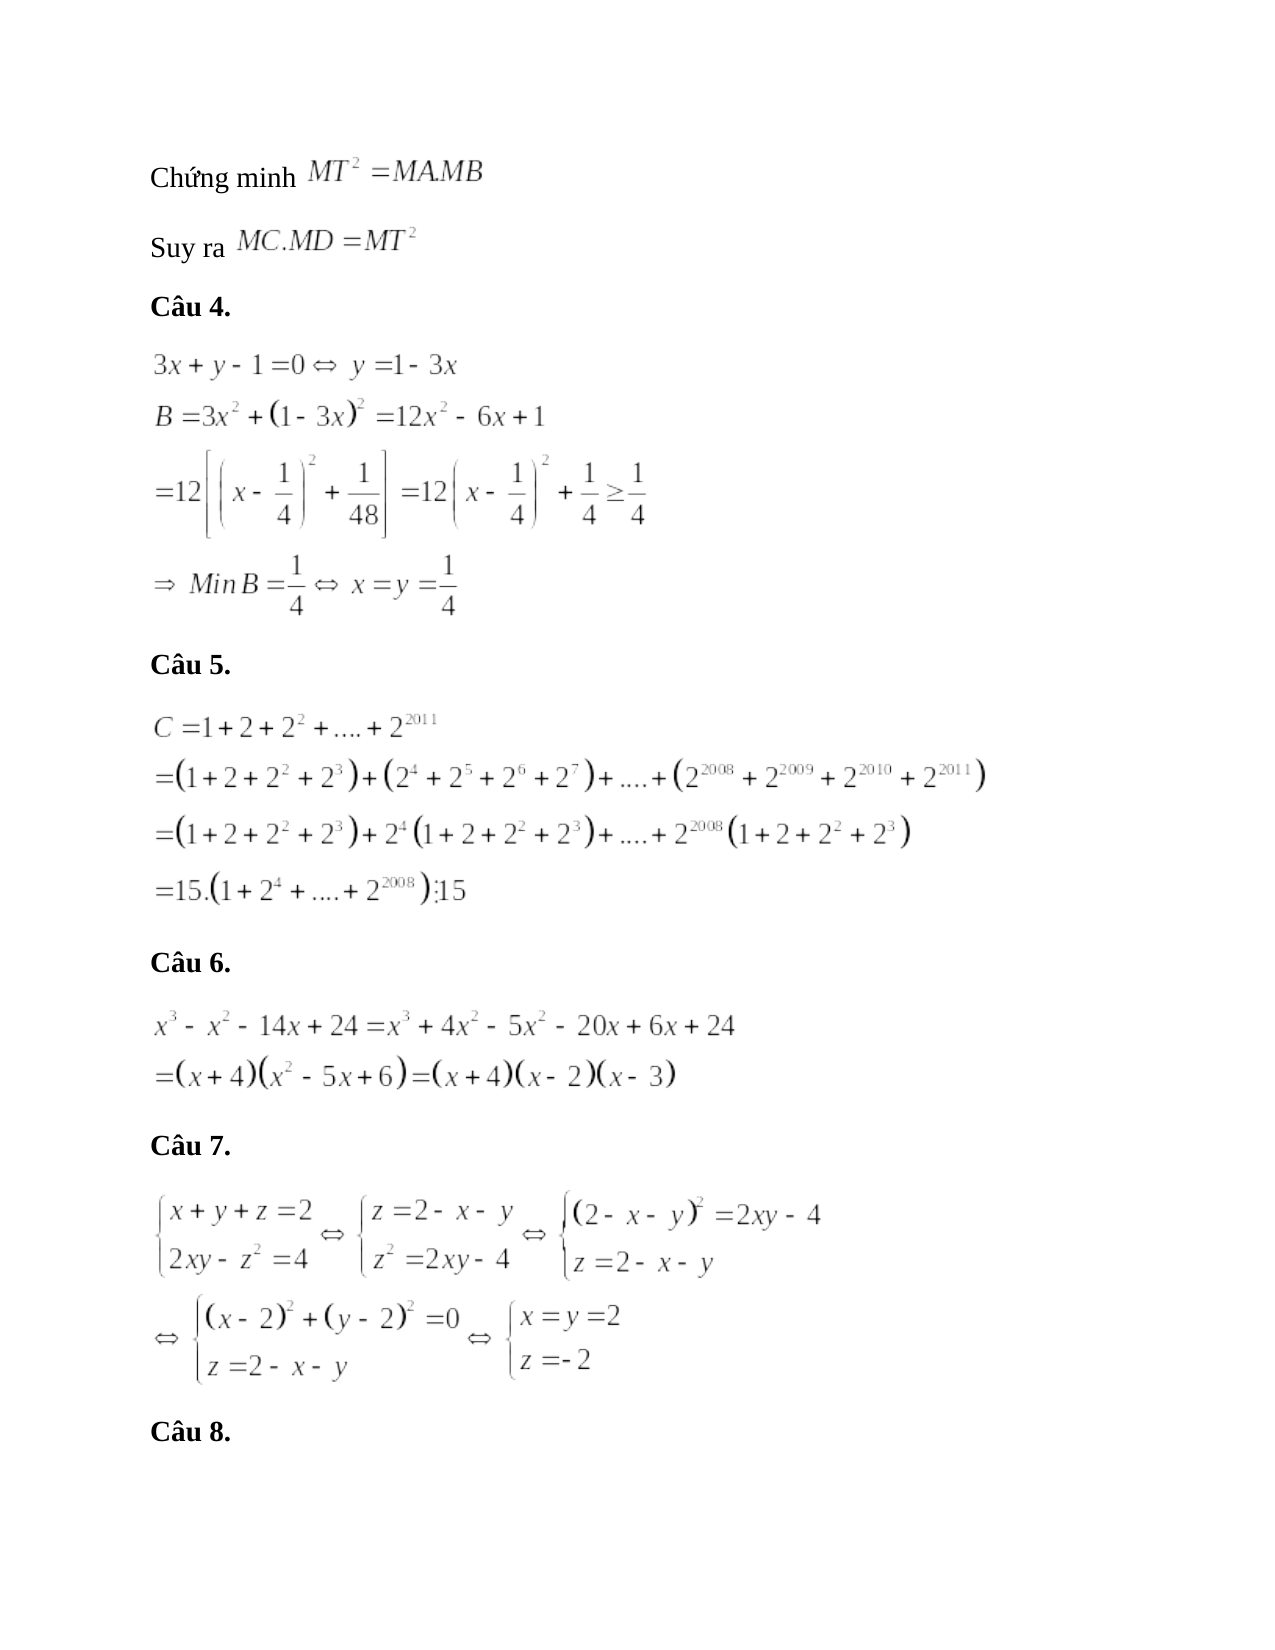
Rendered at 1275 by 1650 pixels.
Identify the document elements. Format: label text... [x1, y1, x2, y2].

text Câu 5. [150, 647, 1125, 681]
text Chứng minh [150, 150, 1125, 194]
text Câu 6. [150, 945, 1125, 979]
text Câu 8. [150, 1414, 1125, 1448]
text Suy ra [150, 219, 1125, 263]
text Câu 4. [150, 289, 1125, 323]
text Câu 7. [150, 1128, 1125, 1162]
